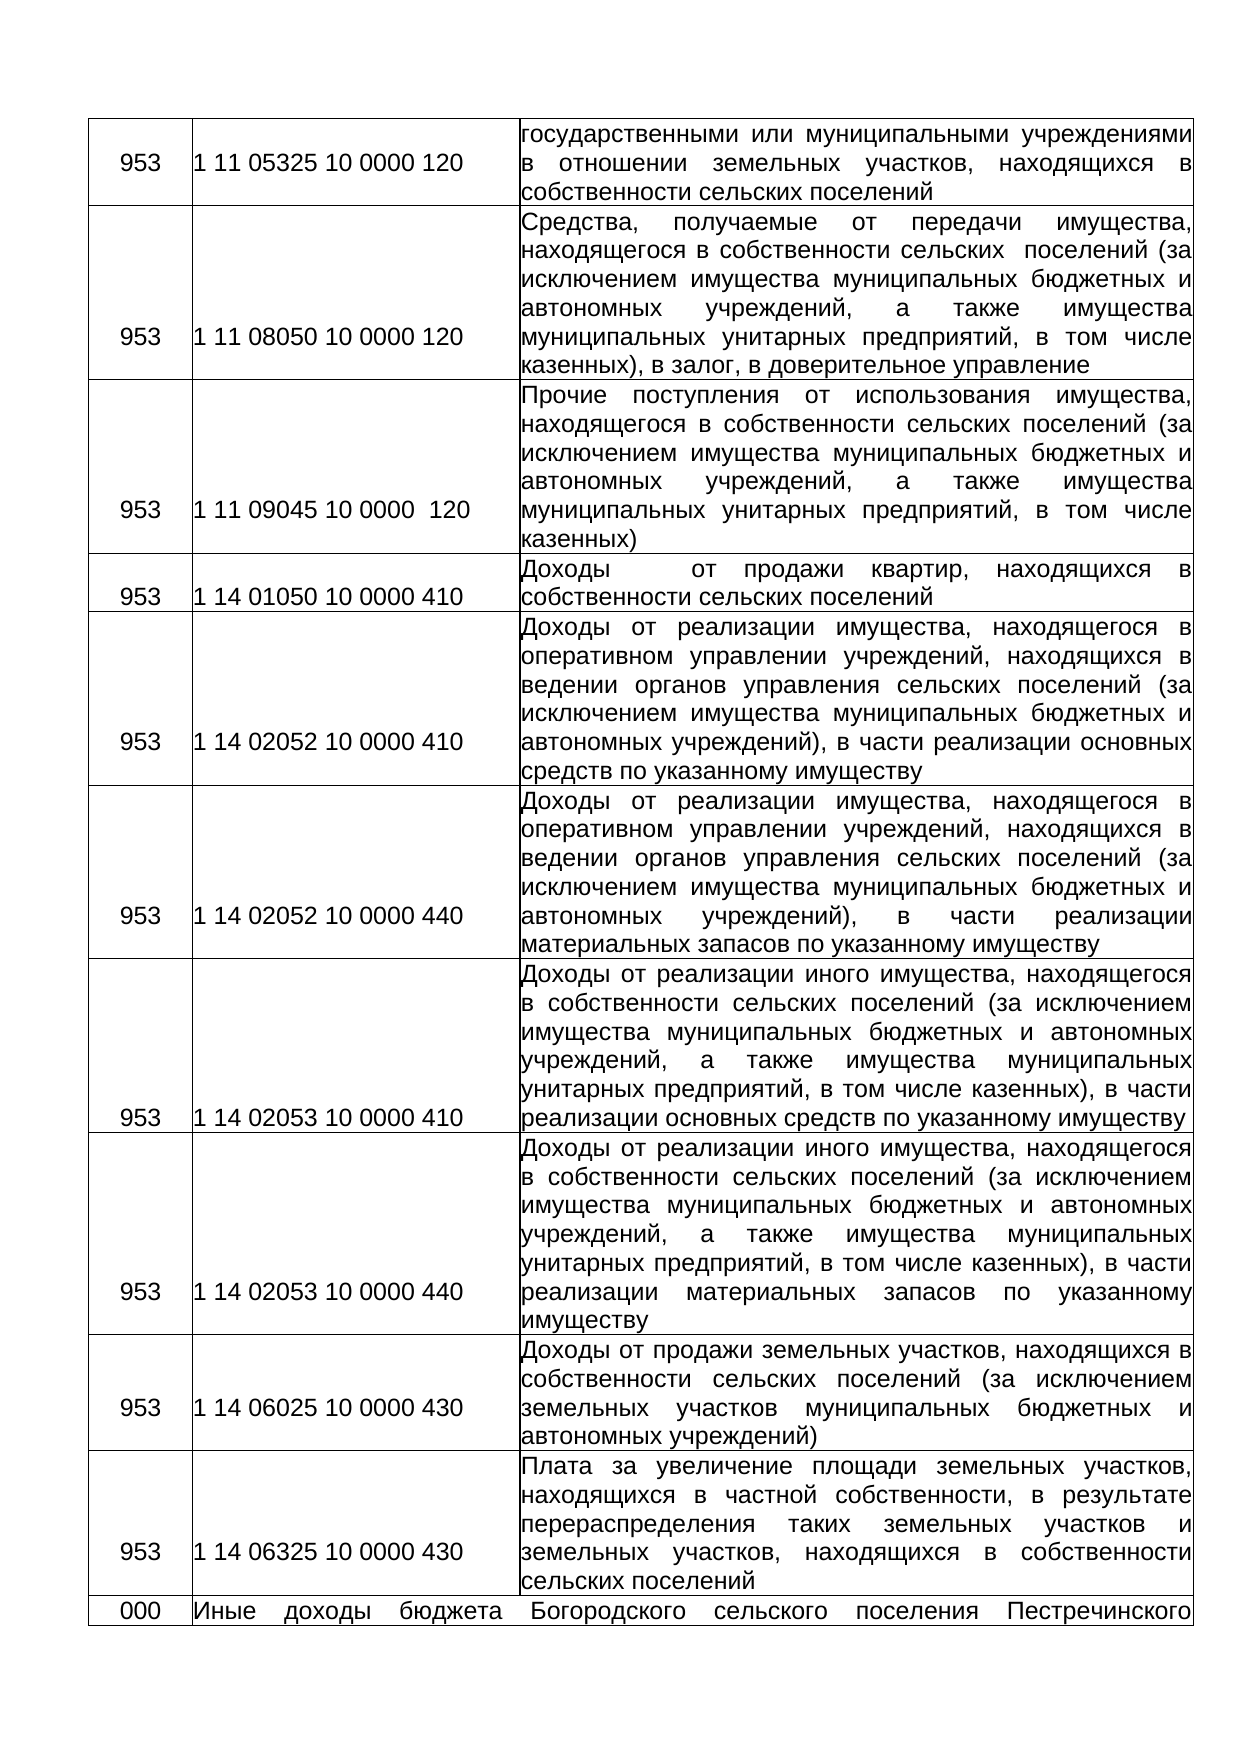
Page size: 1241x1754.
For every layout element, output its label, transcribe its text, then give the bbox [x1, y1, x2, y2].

table_cell 1 11 09045 10 0000 120 [193, 380, 519, 552]
table_cell Прочие поступления от использования имущества, находящегося в собственности сельских поселений (за исключением имущества муниципальных бюджетных и автономных учреждений, а также имущества муниципальных унитарных предприятий, в том числе казенных) [521, 380, 1193, 552]
table_cell 1 14 02053 10 0000 440 [193, 1133, 519, 1334]
table_cell 953 [89, 786, 192, 958]
table_cell Доходы от продажи земельных участков, находящихся в собственности сельских поселений (за исключением земельных участков муниципальных бюджетных и автономных учреждений) [521, 1335, 1193, 1450]
table_cell 1 14 02052 10 0000 440 [193, 786, 519, 958]
table_cell 953 [89, 206, 192, 379]
table_cell 953 [89, 959, 192, 1132]
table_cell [193, 119, 519, 205]
table_cell 953 [89, 1451, 192, 1595]
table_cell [521, 119, 1193, 205]
table_cell 953 [89, 119, 192, 205]
table_cell 000 [89, 1596, 192, 1624]
table_cell 953 [89, 612, 192, 784]
table_cell 953 [89, 554, 192, 611]
table_cell Средства, получаемые от передачи имущества, находящегося в собственности сельских поселений (за исключением имущества муниципальных бюджетных и автономных учреждений, а также имущества муниципальных унитарных предприятий, в том числе казенных), в залог, в доверительное управление [521, 206, 1193, 379]
table_cell Доходы от реализации иного имущества, находящегося в собственности сельских поселений (за исключением имущества муниципальных бюджетных и автономных учреждений, а также имущества муниципальных унитарных предприятий, в том числе казенных), в части реализации основных средств по указанному имуществу [521, 959, 1193, 1132]
table_cell 953 [89, 1133, 192, 1334]
table_cell 1 14 02052 10 0000 410 [193, 612, 519, 784]
table_cell 1 11 08050 10 0000 120 [193, 206, 519, 379]
table_cell Плата за увеличение площади земельных участков, находящихся в частной собственности, в результате перераспределения таких земельных участков и земельных участков, находящихся в собственности сельских поселений [521, 1451, 1193, 1595]
table_cell 953 [89, 380, 192, 552]
table_cell 1 14 06325 10 0000 430 [193, 1451, 519, 1595]
table_cell Доходы от реализации иного имущества, находящегося в собственности сельских поселений (за исключением имущества муниципальных бюджетных и автономных учреждений, а также имущества муниципальных унитарных предприятий, в том числе казенных), в части реализации материальных запасов по указанному имуществу [521, 1133, 1193, 1334]
table_cell Доходы от реализации имущества, находящегося в оперативном управлении учреждений, находящихся в ведении органов управления сельских поселений (за исключением имущества муниципальных бюджетных и автономных учреждений), в части реализации материальных запасов по указанному имуществу [521, 786, 1193, 958]
table_cell 1 14 01050 10 0000 410 [193, 554, 519, 611]
table_cell 953 [89, 1335, 192, 1450]
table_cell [193, 1596, 1193, 1624]
table_cell 1 14 02053 10 0000 410 [193, 959, 519, 1132]
table_cell Доходы от реализации имущества, находящегося в оперативном управлении учреждений, находящихся в ведении органов управления сельских поселений (за исключением имущества муниципальных бюджетных и автономных учреждений), в части реализации основных средств по указанному имуществу [521, 612, 1193, 784]
table_cell 1 14 06025 10 0000 430 [193, 1335, 519, 1450]
table_cell Доходы от продажи квартир, находящихся в собственности сельских поселений [521, 554, 1193, 611]
